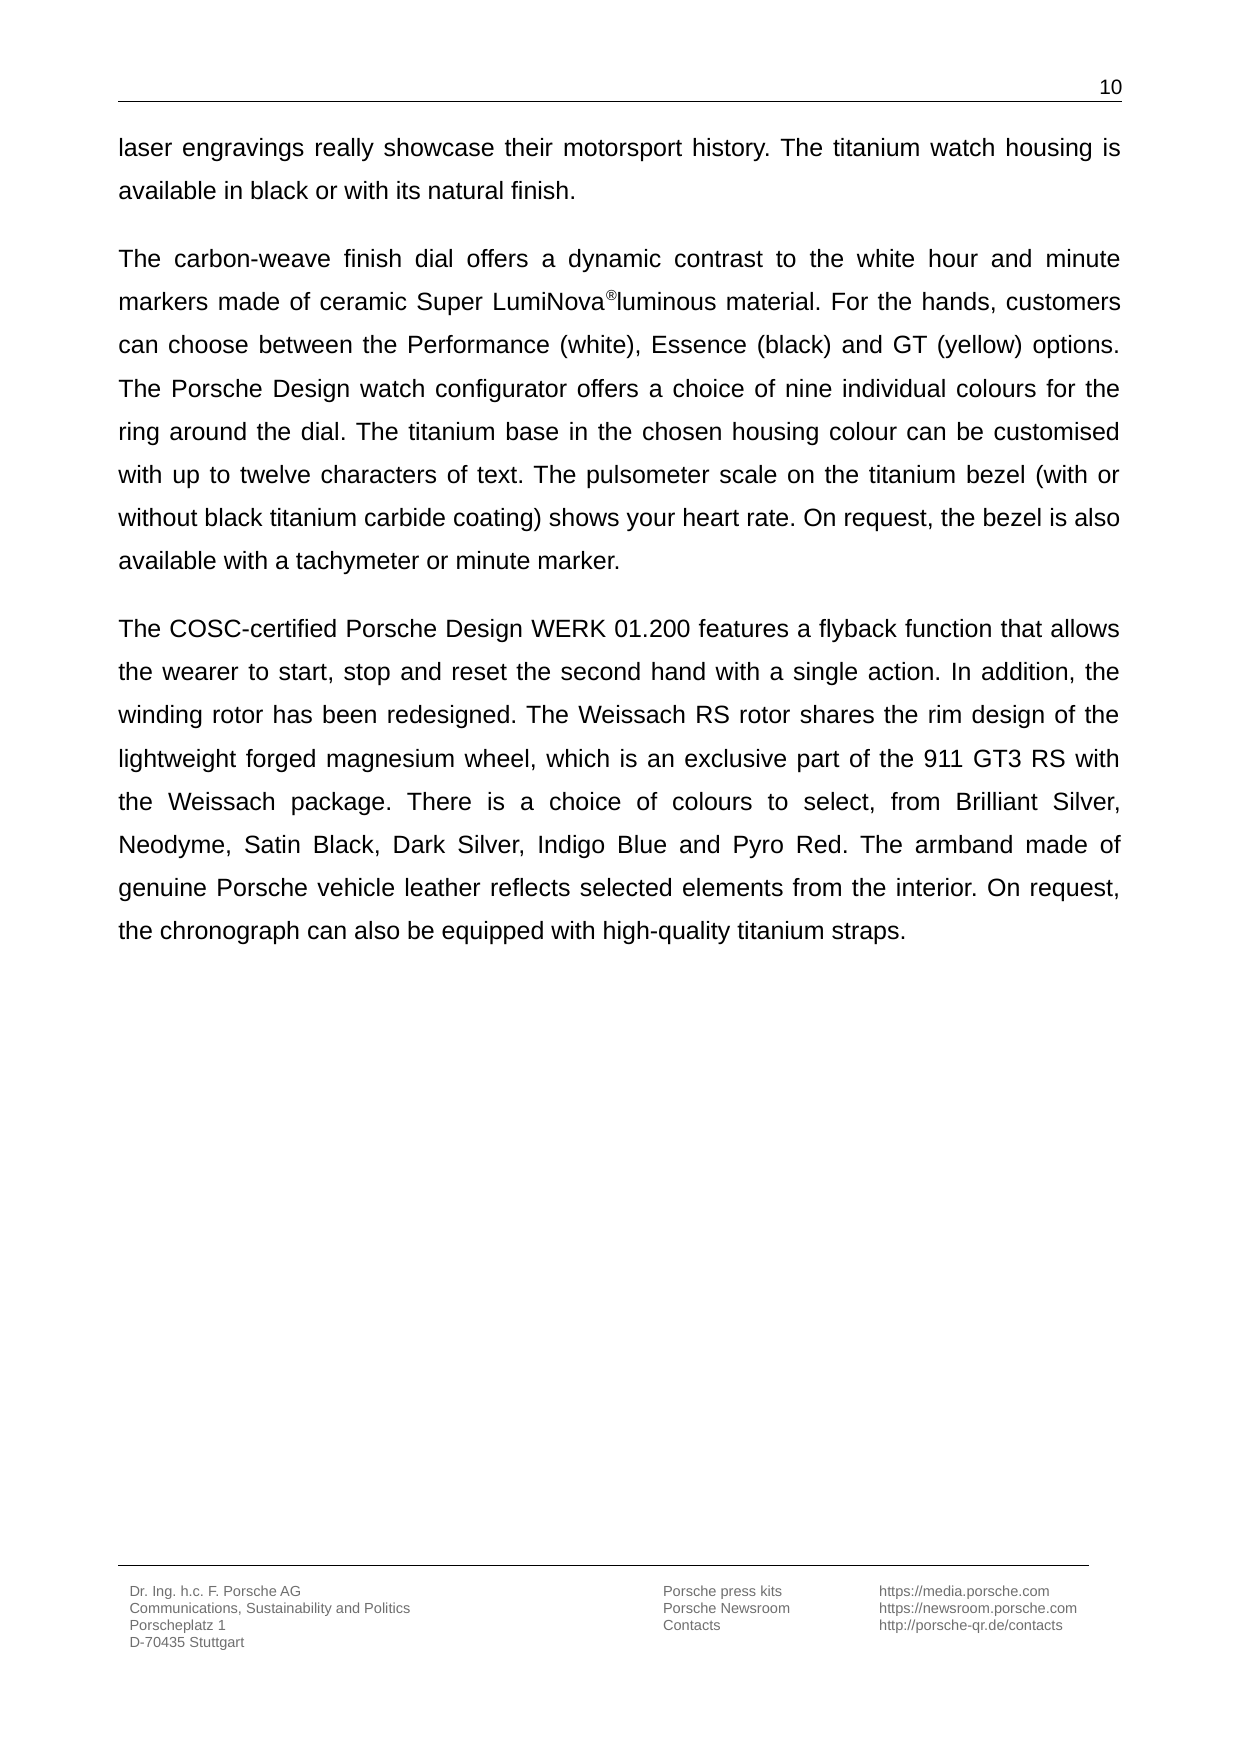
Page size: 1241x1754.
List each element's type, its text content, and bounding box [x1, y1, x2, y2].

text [118, 133, 1122, 205]
text The carbon-weave finish dial offers a dynamic contrast to the white hour and minute markers made of ceramic Super LumiNova®luminous material. For the hands, customers can choose between the Performance (white), Essence (black) and GT (yellow) options. The Porsche Design watch configurator offers a choice of nine individual colours for the ring around the dial. The titanium base in the chosen housing colour can be customised with up to twelve characters of text. The pulsometer scale on the titanium bezel (with or without black titanium carbide coating) shows your heart rate. On request, the bezel is also available with a tachymeter or minute marker. [118, 244, 1122, 575]
text The COSC-certified Porsche Design WERK 01.200 features a flyback function that allows the wearer to start, stop and reset the second hand with a single action. In addition, the winding rotor has been redesigned. The Weissach RS rotor shares the rim design of the lightweight forged magnesium wheel, which is an exclusive part of the 911 GT3 RS with the Weissach package. There is a choice of colours to select, from Brilliant Silver, Neodyme, Satin Black, Dark Silver, Indigo Blue and Pyro Red. The armband made of genuine Porsche vehicle leather reflects selected elements from the interior. On request, the chronograph can also be equipped with high-quality titanium straps. [118, 614, 1122, 945]
